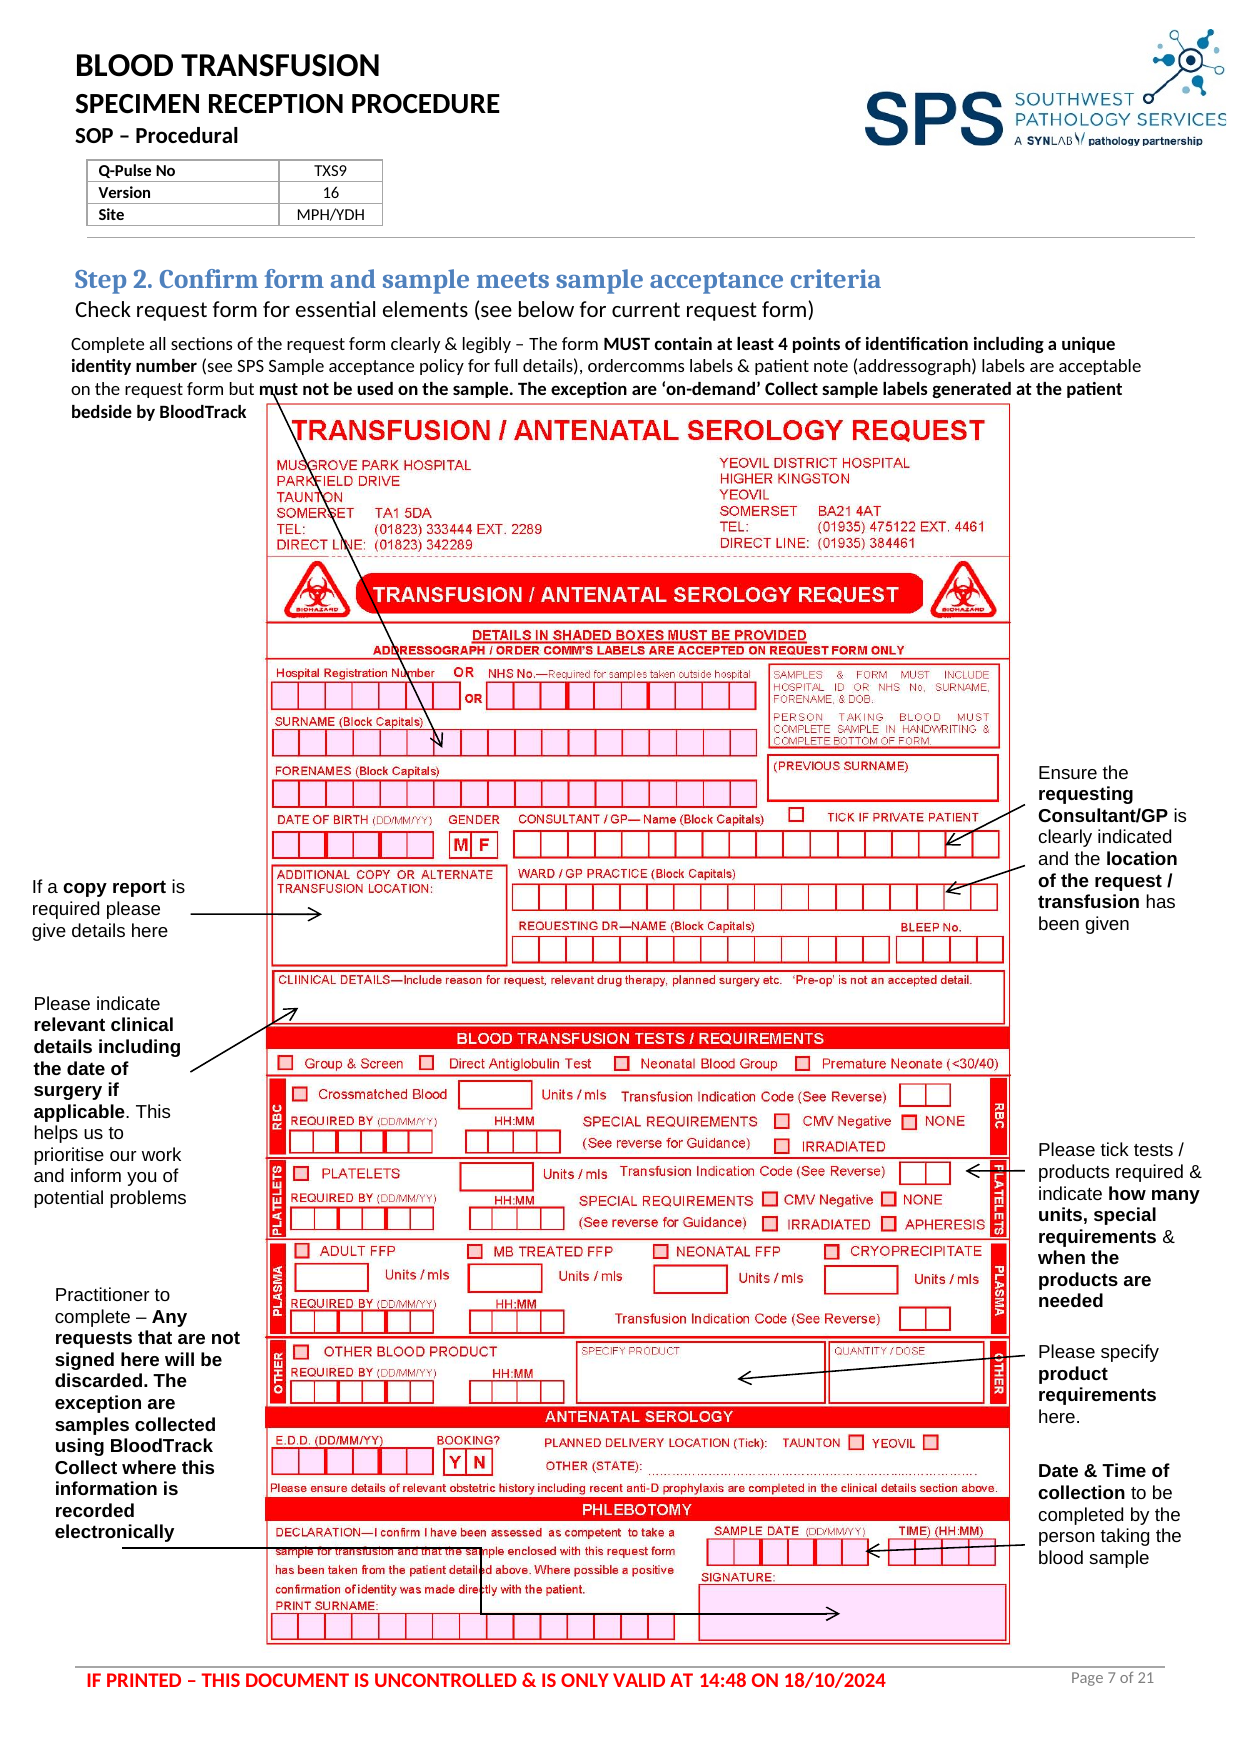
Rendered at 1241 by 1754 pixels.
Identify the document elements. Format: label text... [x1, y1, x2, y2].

picture [234, 385, 1035, 1653]
subtitle Step 2. Confirm form and sample meets sample acceptance criteria [75, 264, 1165, 295]
text Check request form for essential elements (see below for current request form) [75, 295, 1165, 323]
picture [865, 29, 1227, 146]
